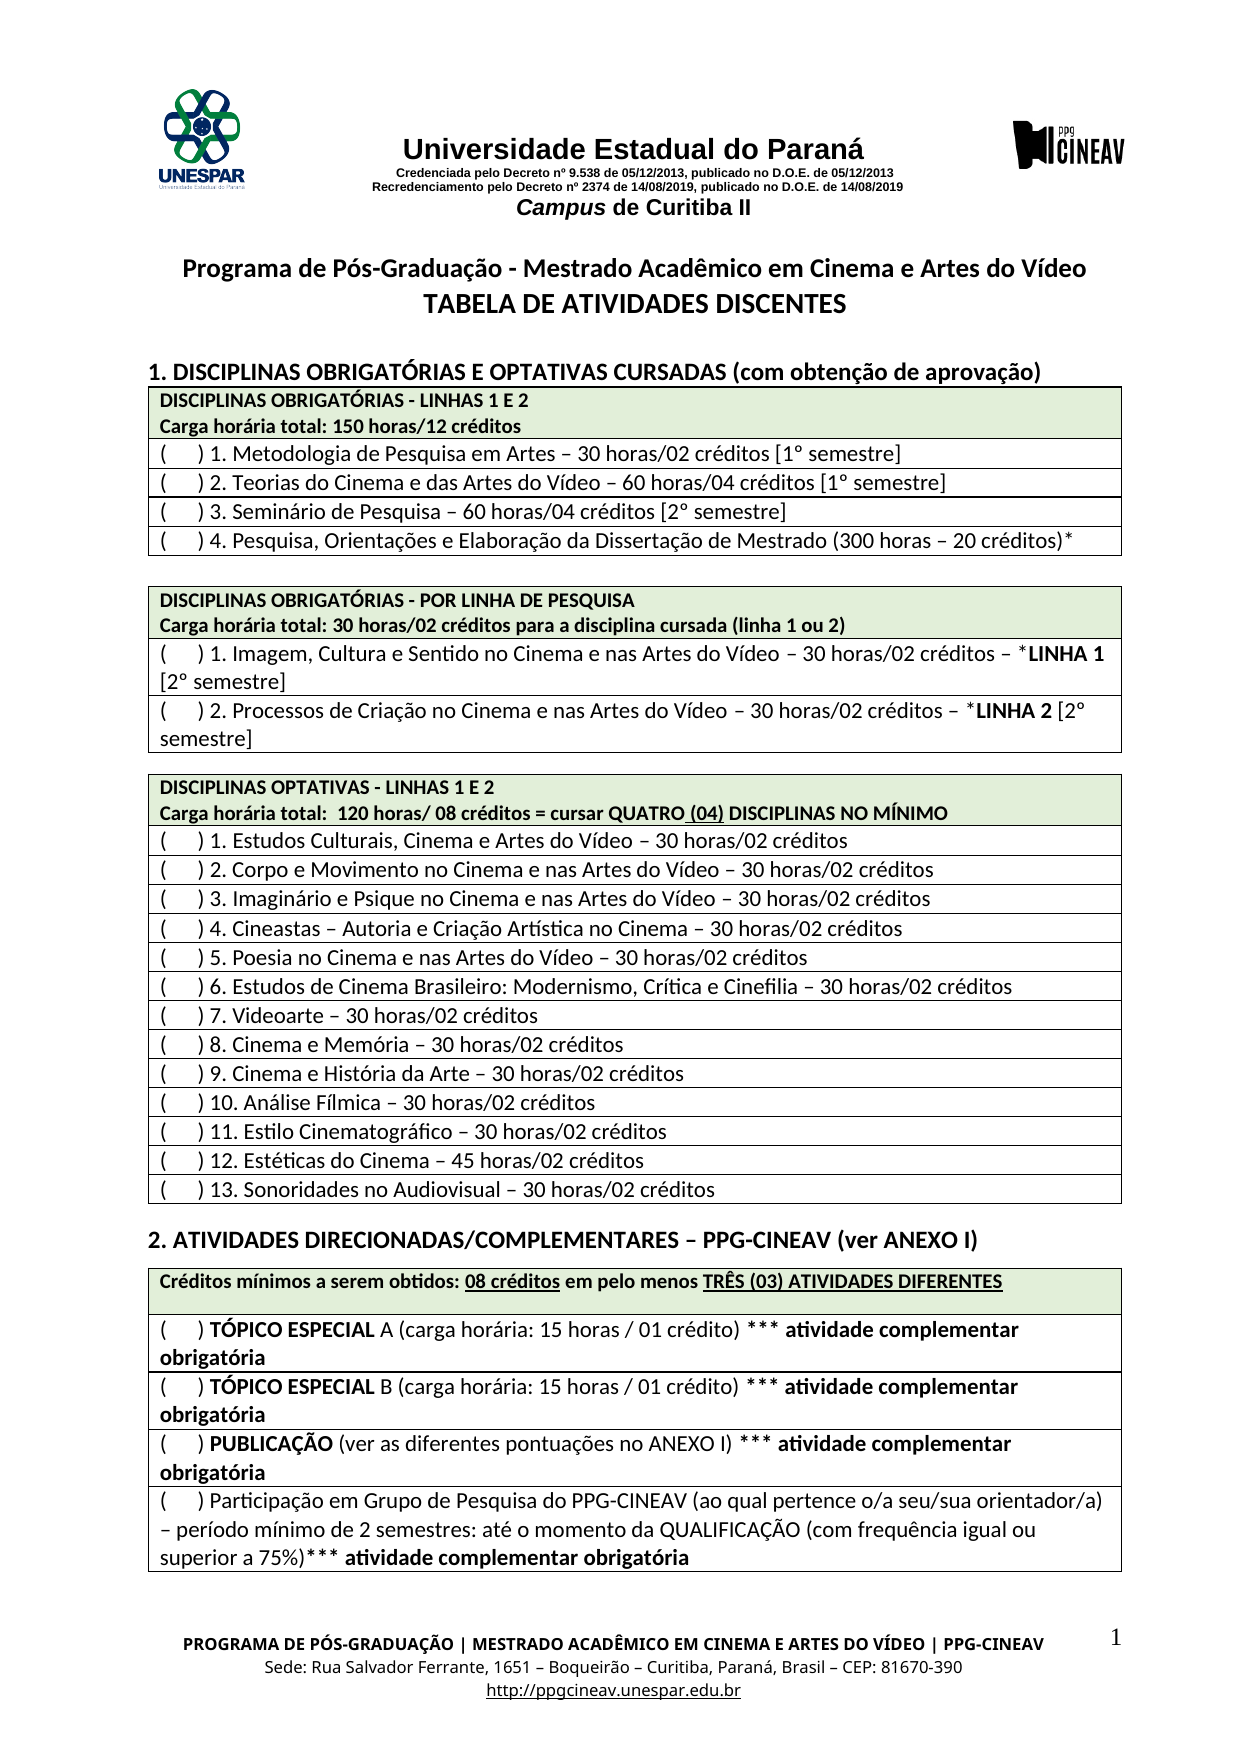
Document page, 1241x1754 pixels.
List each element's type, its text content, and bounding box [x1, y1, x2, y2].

table_cell ( ) 8. Cinema e Memória – 30 horas/02 créditos [149, 1030, 1121, 1058]
table_cell ( ) 4. Cineastas – Autoria e Criação Artística no Cinema – 30 horas/02 créditos [149, 914, 1121, 942]
table_cell ( ) 11. Estilo Cinematográfico – 30 horas/02 créditos [149, 1117, 1121, 1145]
table_cell ( ) PUBLICAÇÃO (ver as diferentes pontuações no ANEXO I) *** atividade complementar obrigatória [149, 1430, 1121, 1486]
table_cell ( ) 1. Estudos Culturais, Cinema e Artes do Vídeo – 30 horas/02 créditos [149, 826, 1121, 854]
table_cell ( ) 9. Cinema e História da Arte – 30 horas/02 créditos [149, 1059, 1121, 1087]
table_cell ( ) 2. Corpo e Movimento no Cinema e nas Artes do Vídeo – 30 horas/02 créditos [149, 856, 1121, 883]
table_header [148, 89, 321, 252]
table_cell ( ) 2. Processos de Criação no Cinema e nas Artes do Vídeo – 30 horas/02 créditos – *LINHA 2 [2º semestre] [149, 696, 1121, 752]
table_cell ( ) 3. Imaginário e Psique no Cinema e nas Artes do Vídeo – 30 horas/02 créditos [149, 885, 1121, 913]
table_header Universidade Estadual do Paraná Credenciada pelo Decreto nº 9.538 de 05/12/2013, publicado no D.O.E. de 05/12/2013 Recredenciamento pelo Decreto nº 2374 de 14/08/2019, publicado no D.O.E. de 14/08/2019 Campus de Curitiba II [321, 194, 968, 252]
table_cell ( ) 2. Teorias do Cinema e das Artes do Vídeo – 60 horas/04 créditos [1º semestre] [149, 469, 1121, 496]
table_cell ( ) TÓPICO ESPECIAL A (carga horária: 15 horas / 01 crédito) *** atividade complementar obrigatória [149, 1315, 1121, 1371]
table_header Universidade Estadual do Paraná Credenciada pelo Decreto nº 9.538 de 05/12/2013, publicado no D.O.E. de 05/12/2013 Recredenciamento pelo Decreto nº 2374 de 14/08/2019, publicado no D.O.E. de 14/08/2019 Campus de Curitiba II [321, 89, 968, 165]
table_cell ( ) TÓPICO ESPECIAL B (carga horária: 15 horas / 01 crédito) *** atividade complementar obrigatória [149, 1373, 1121, 1428]
table_cell ( ) 7. Videoarte – 30 horas/02 créditos [149, 1001, 1121, 1029]
table_header Créditos mínimos a serem obtidos: 08 créditos em pelo menos TRÊS (03) ATIVIDADES DIFERENTES [149, 1269, 1121, 1314]
table_cell ( ) 12. Estéticas do Cinema – 45 horas/02 créditos [149, 1146, 1121, 1174]
table_cell ( ) Participação em Grupo de Pesquisa do PPG-CINEAV (ao qual pertence o/a seu/sua orientador/a) – período mínimo de 2 semestres: até o momento da QUALIFICAÇÃO (com frequência igual ou superior a 75%)*** atividade complementar obrigatória [149, 1487, 1121, 1571]
table_header DISCIPLINAS OBRIGATÓRIAS - POR LINHA DE PESQUISA Carga horária total: 30 horas/02 créditos para a disciplina cursada (linha 1 ou 2) [149, 587, 1121, 638]
text 2. ATIVIDADES DIRECIONADAS/COMPLEMENTARES – PPG-CINEAV (ver ANEXO I) [148, 1224, 1122, 1255]
picture [979, 88, 1157, 200]
table_cell ( ) 1. Imagem, Cultura e Sentido no Cinema e nas Artes do Vídeo – 30 horas/02 créditos – *LINHA 1 [2º semestre] [149, 639, 1121, 695]
text 1. DISCIPLINAS OBRIGATÓRIAS E OPTATIVAS CURSADAS (com obtenção de aprovação) [148, 356, 1122, 386]
table_cell ( ) 6. Estudos de Cinema Brasileiro: Modernismo, Crítica e Cinefilia – 30 horas/02 créditos [149, 972, 1121, 1000]
table_cell ( ) 10. Análise Fílmica – 30 horas/02 créditos [149, 1088, 1121, 1116]
text Programa de Pós-Graduação - Mestrado Acadêmico em Cinema e Artes do Vídeo [148, 252, 1122, 285]
table_header DISCIPLINAS OPTATIVAS - LINHAS 1 E 2 Carga horária total: 120 horas/ 08 créditos = cursar QUATRO (04) DISCIPLINAS NO MÍNIMO [149, 775, 1121, 825]
table_cell ( ) 3. Seminário de Pesquisa – 60 horas/04 créditos [2º semestre] [149, 498, 1121, 526]
text TABELA DE ATIVIDADES DISCENTES [148, 285, 1122, 320]
table_cell ( ) 5. Poesia no Cinema e nas Artes do Vídeo – 30 horas/02 créditos [149, 943, 1121, 971]
table_cell ( ) 13. Sonoridades no Audiovisual – 30 horas/02 créditos [149, 1175, 1121, 1203]
table_header [968, 89, 1173, 252]
picture [158, 88, 246, 190]
table_cell ( ) 4. Pesquisa, Orientações e Elaboração da Dissertação de Mestrado (300 horas – 20 créditos)* [149, 527, 1121, 554]
table_cell ( ) 1. Metodologia de Pesquisa em Artes – 30 horas/02 créditos [1º semestre] [149, 439, 1121, 467]
table_header DISCIPLINAS OBRIGATÓRIAS - LINHAS 1 E 2 Carga horária total: 150 horas/12 créditos [149, 388, 1121, 438]
